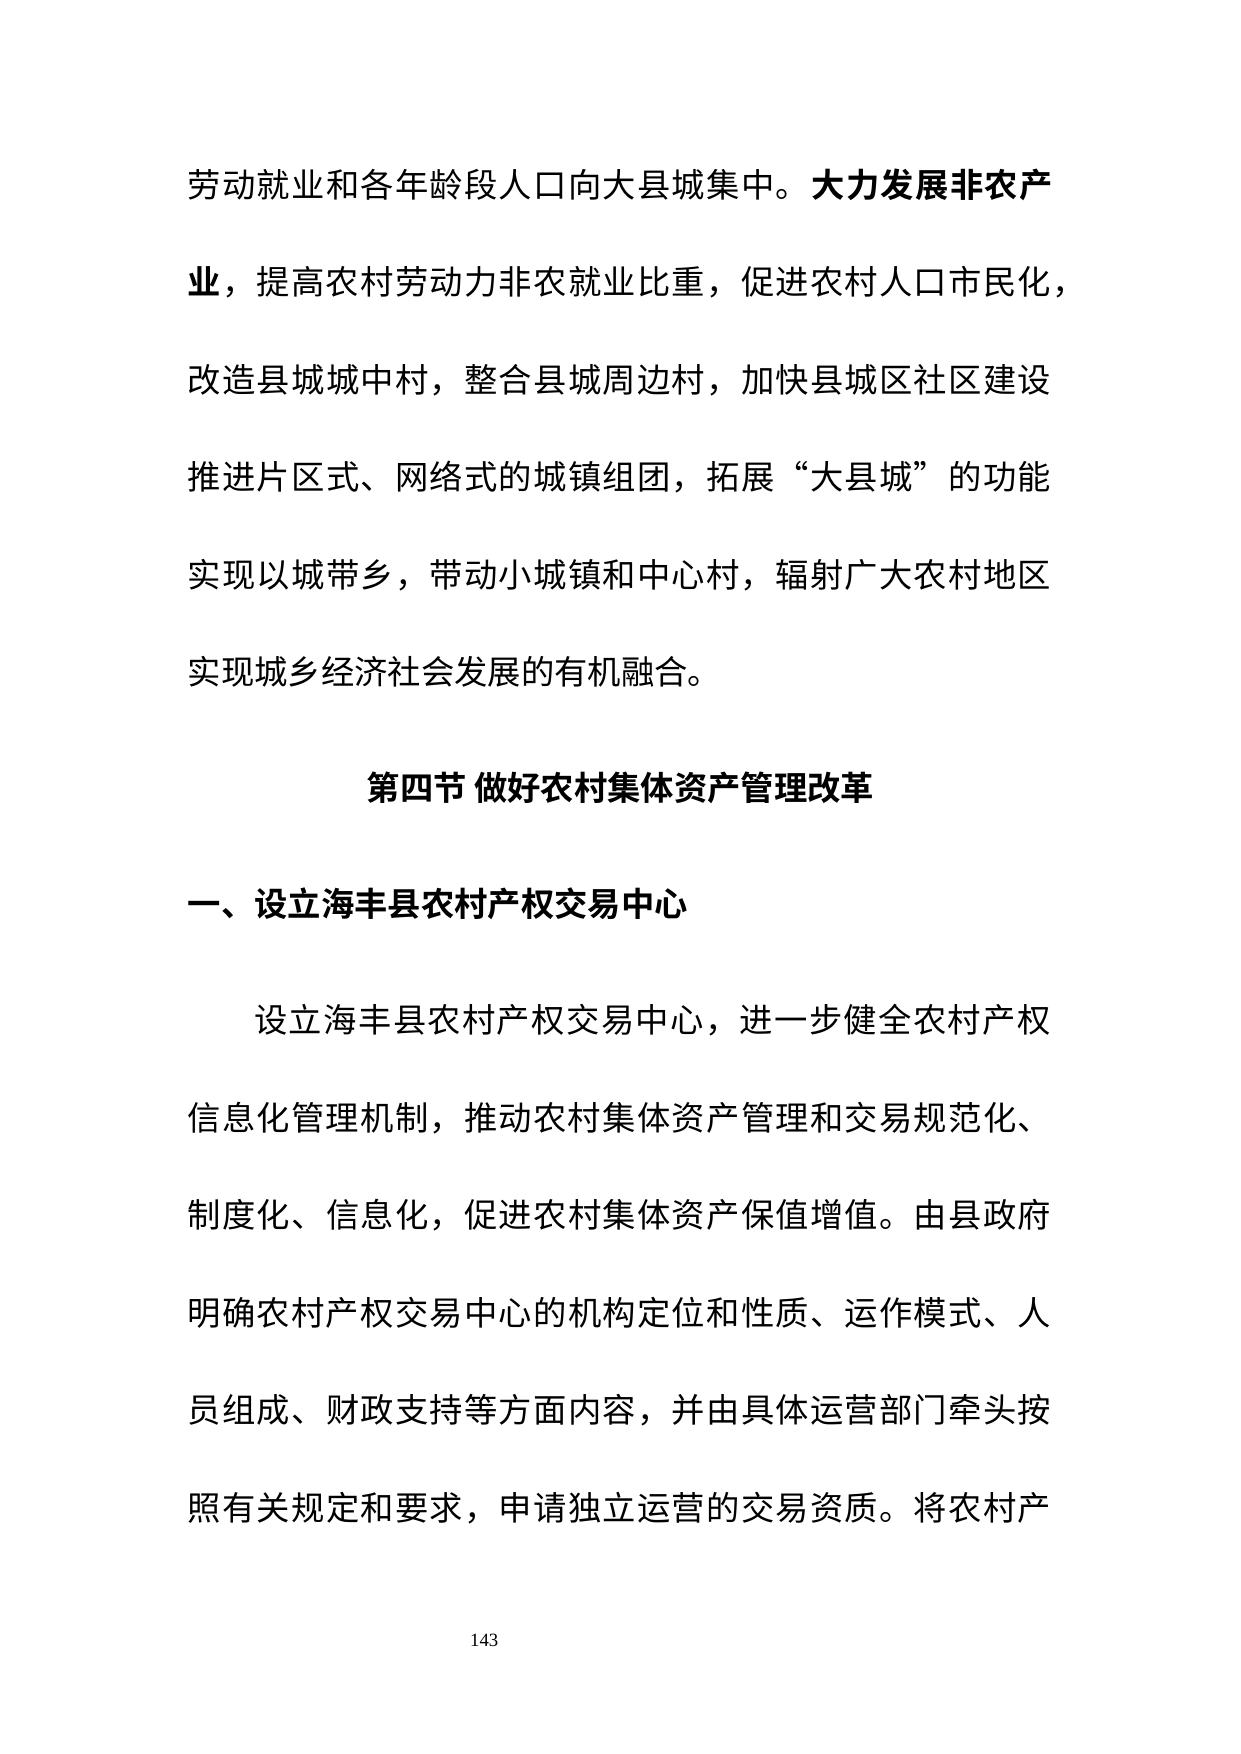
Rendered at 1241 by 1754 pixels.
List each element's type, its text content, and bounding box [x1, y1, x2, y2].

subtitle 一、设立海丰县农村产权交易中心 [187, 870, 1053, 935]
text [187, 150, 1053, 702]
subtitle 第四节 做好农村集体资产管理改革 [187, 754, 1053, 819]
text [187, 986, 1053, 1538]
